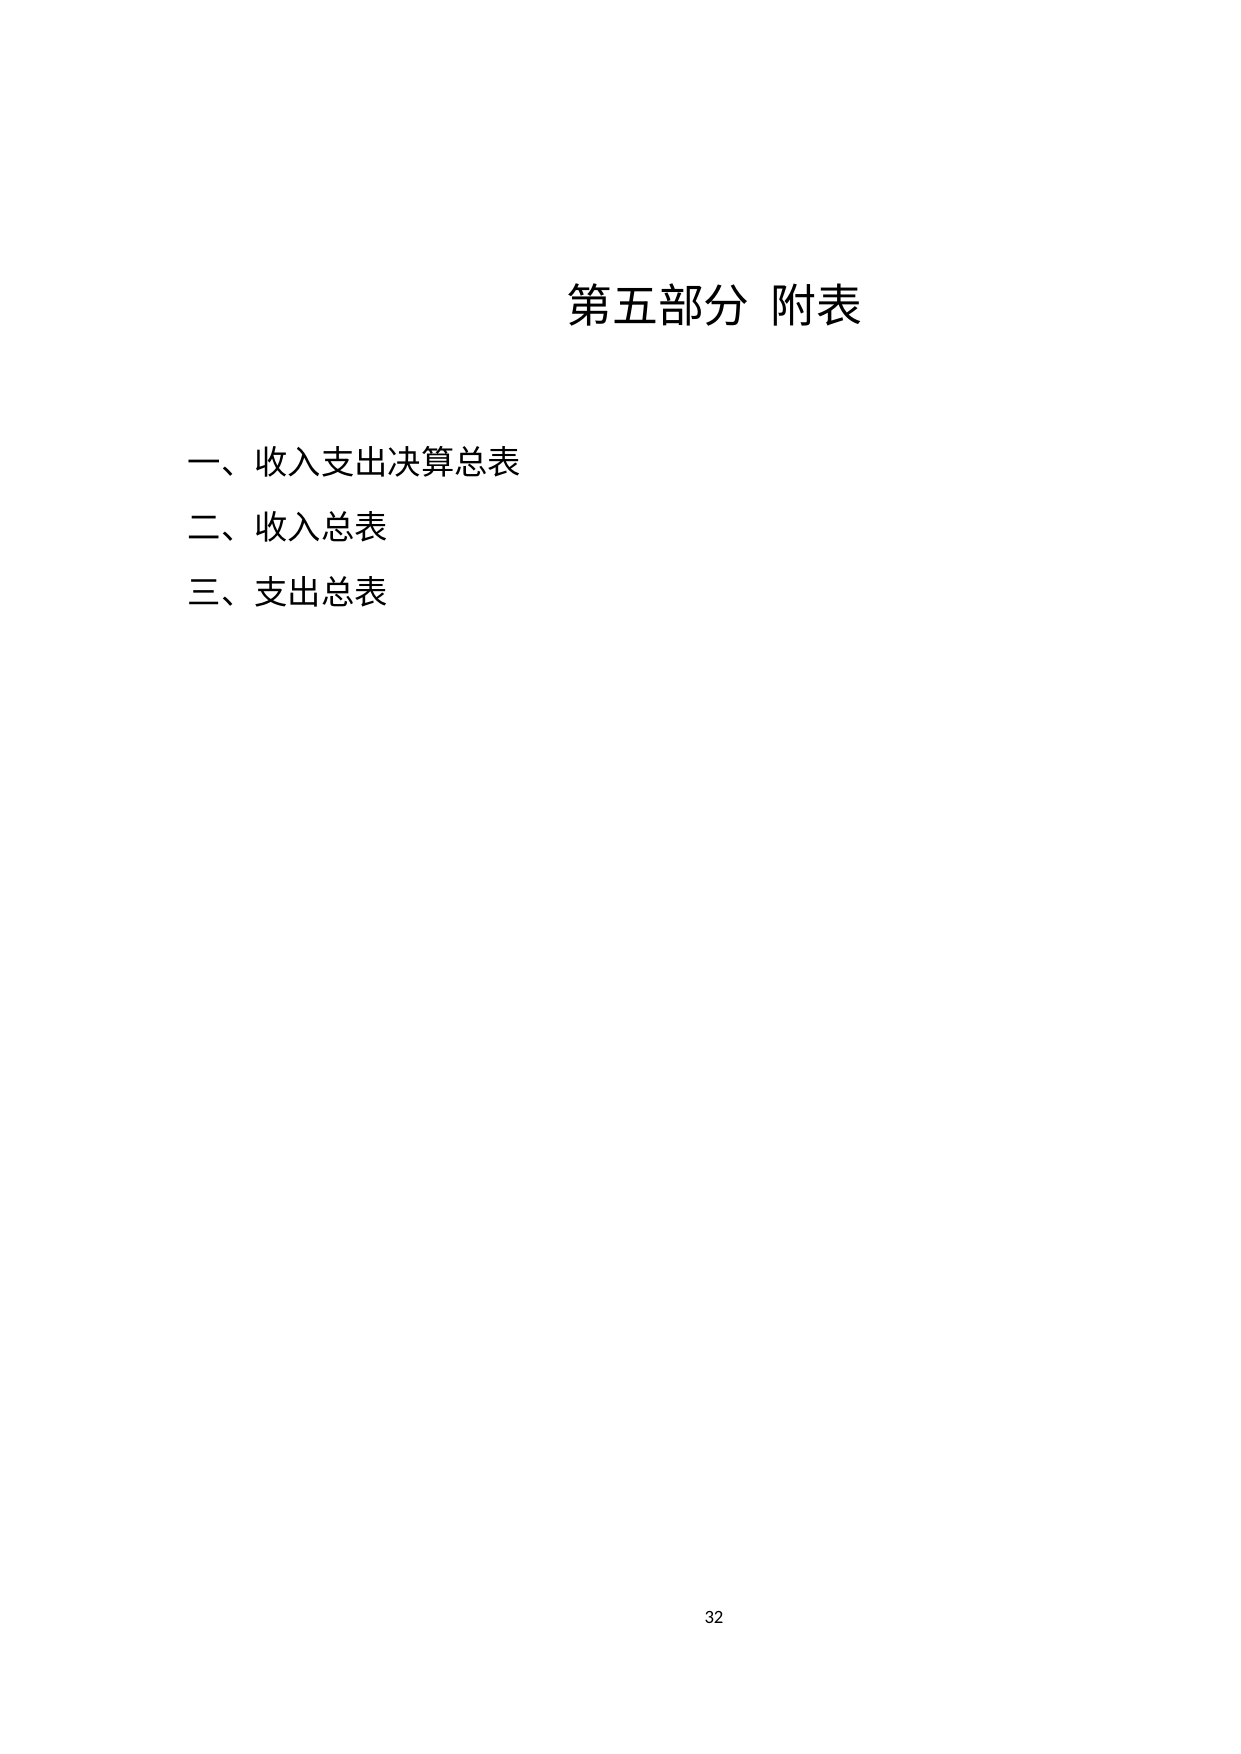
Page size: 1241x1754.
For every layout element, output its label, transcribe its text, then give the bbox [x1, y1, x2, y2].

subtitle 第五部分 附表 [187, 254, 1240, 352]
list 三、支出总表 [187, 557, 1240, 622]
list 收入总表 [187, 492, 1240, 557]
list 收入支出决算总表 [187, 427, 1240, 492]
